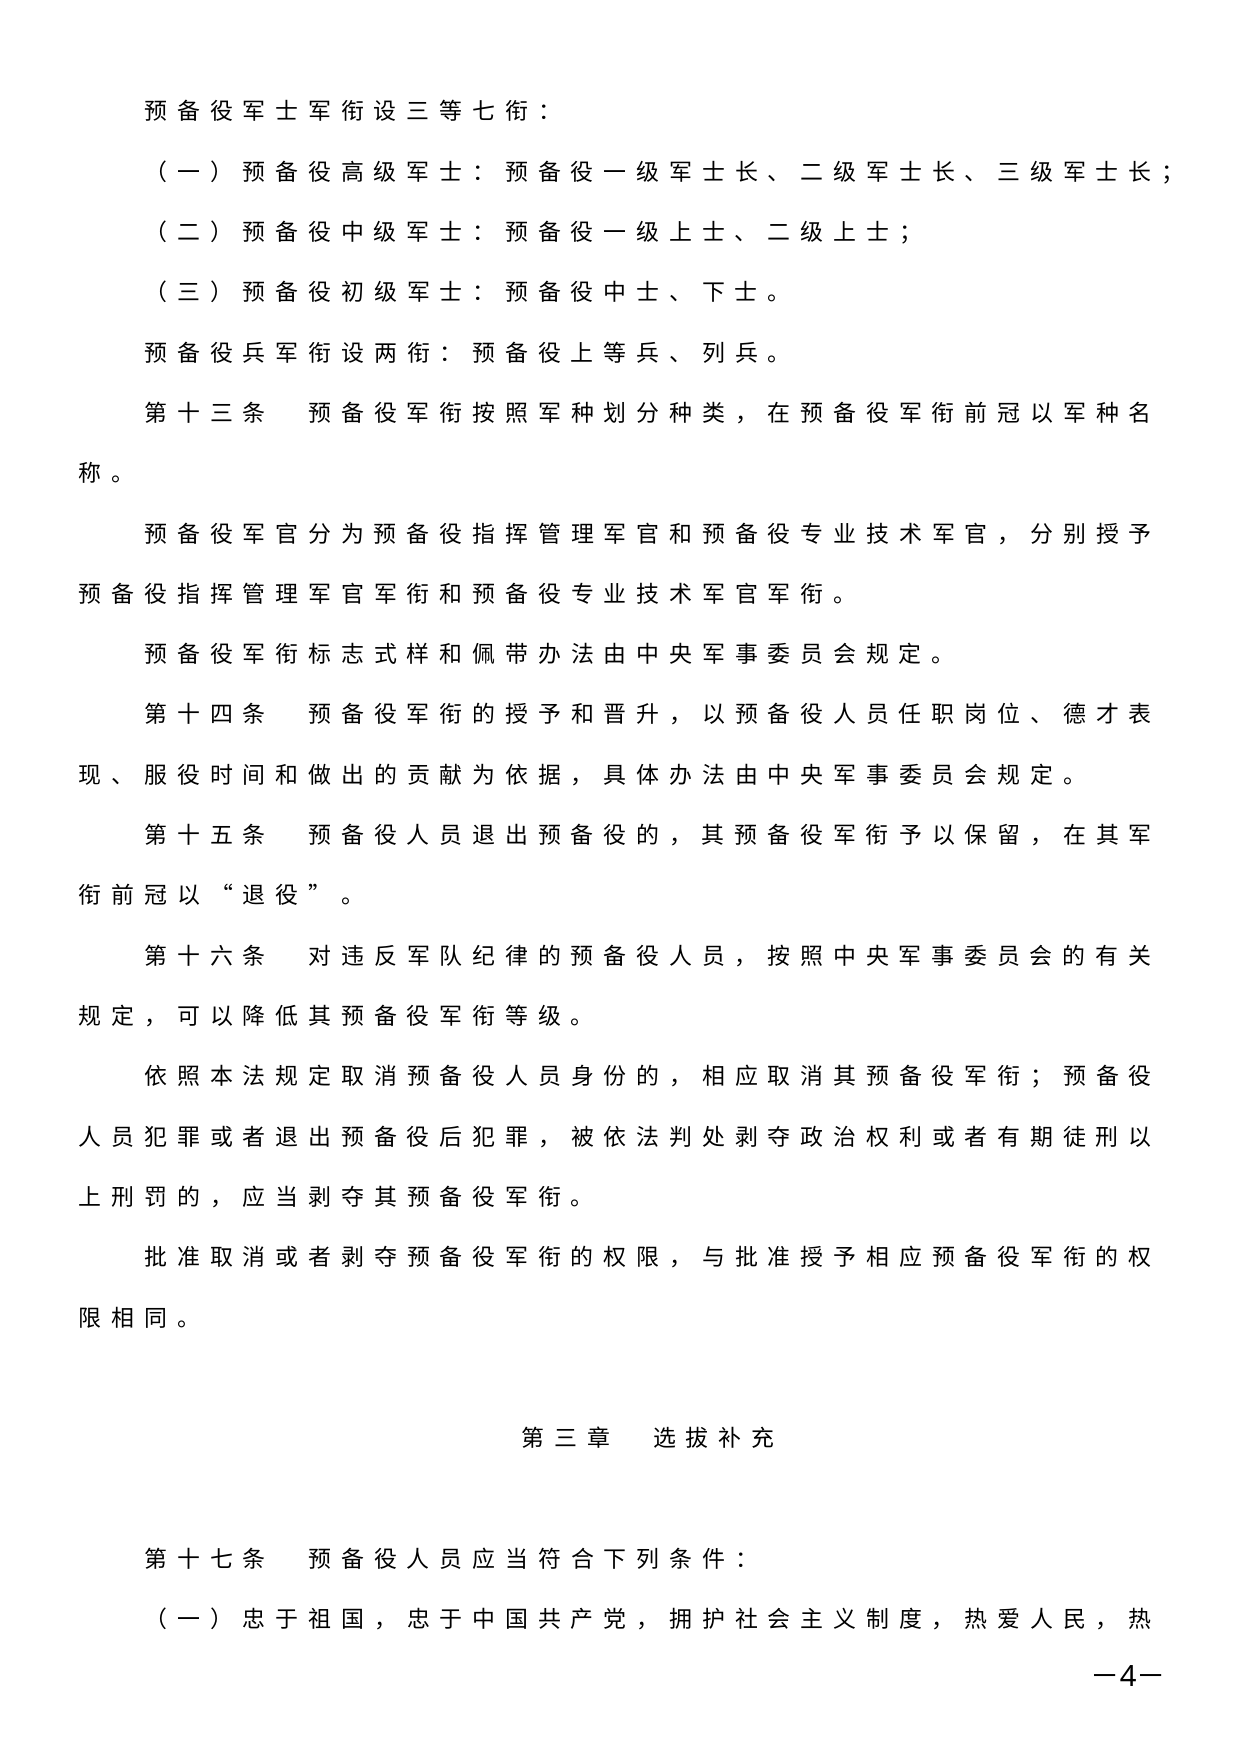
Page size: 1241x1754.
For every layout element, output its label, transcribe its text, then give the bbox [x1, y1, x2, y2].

text （一）预备役高级军士：预备役一级军士长、二级军士长、三级军士长； [79, 140, 1161, 200]
text 预备役军衔标志式样和佩带办法由中央军事委员会规定。 [79, 622, 1161, 683]
text 预备役军士军衔设三等七衔： [79, 80, 1161, 140]
text 第十七条 预备役人员应当符合下列条件： [79, 1527, 1161, 1587]
text （二）预备役中级军士：预备役一级上士、二级上士； [79, 200, 1161, 261]
text 第十六条 对违反军队纪律的预备役人员，按照中央军事委员会的有关规定，可以降低其预备役军衔等级。 [79, 924, 1161, 1045]
text 第十四条 预备役军衔的授予和晋升，以预备役人员任职岗位、德才表现、服役时间和做出的贡献为依据，具体办法由中央军事委员会规定。 [79, 683, 1161, 803]
text 第十三条 预备役军衔按照军种划分种类，在预备役军衔前冠以军种名称。 [79, 381, 1161, 502]
text 第三章 选拔补充 [79, 1407, 1161, 1467]
text 预备役军官分为预备役指挥管理军官和预备役专业技术军官，分别授予预备役指挥管理军官军衔和预备役专业技术军官军衔。 [79, 502, 1161, 622]
text 批准取消或者剥夺预备役军衔的权限，与批准授予相应预备役军衔的权限相同。 [79, 1226, 1161, 1346]
text （三）预备役初级军士：预备役中士、下士。 [79, 261, 1161, 321]
text 依照本法规定取消预备役人员身份的，相应取消其预备役军衔；预备役人员犯罪或者退出预备役后犯罪，被依法判处剥夺政治权利或者有期徒刑以上刑罚的，应当剥夺其预备役军衔。 [79, 1045, 1161, 1226]
text 预备役兵军衔设两衔：预备役上等兵、列兵。 [79, 321, 1161, 381]
text 第十五条 预备役人员退出预备役的，其预备役军衔予以保留，在其军衔前冠以“退役”。 [79, 803, 1161, 924]
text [79, 1587, 1161, 1648]
